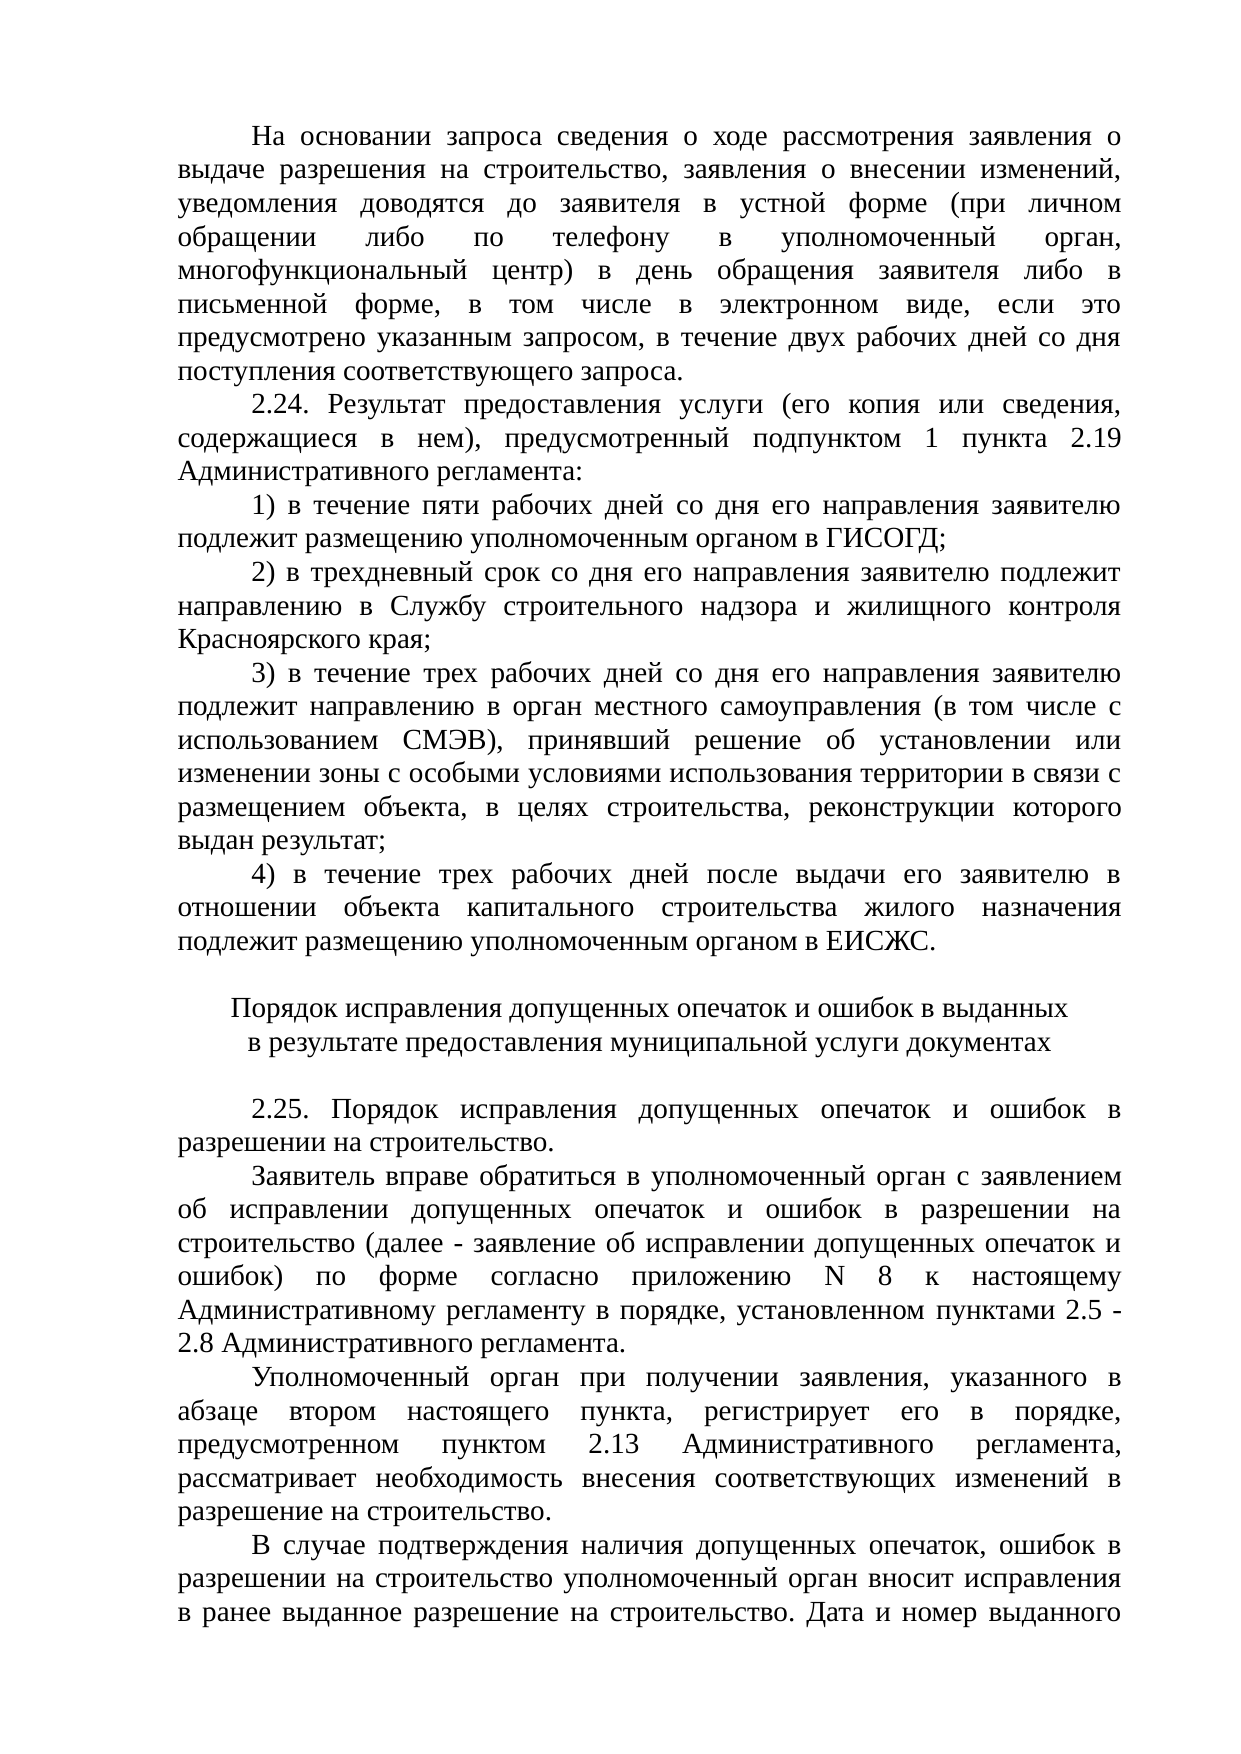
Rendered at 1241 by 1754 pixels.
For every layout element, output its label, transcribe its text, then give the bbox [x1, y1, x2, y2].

title в результате предоставления муниципальной услуги документах [177, 1024, 1122, 1057]
text 1) в течение пяти рабочих дней со дня его направления заявителю подлежит размещению уполномоченным органом в ГИСОГД; [177, 487, 1122, 554]
text 4) в течение трех рабочих дней после выдачи его заявителю в отношении объекта капитального строительства жилого назначения подлежит размещению уполномоченным органом в ЕИСЖС. [177, 856, 1122, 957]
text 3) в течение трех рабочих дней со дня его направления заявителю подлежит направлению в орган местного самоуправления (в том числе с использованием СМЭВ), принявший решение об установлении или изменении зоны с особыми условиями использования территории в связи с размещением объекта, в целях строительства, реконструкции которого выдан результат; [177, 655, 1122, 856]
text На основании запроса сведения о ходе рассмотрения заявления о выдаче разрешения на строительство, заявления о внесении изменений, уведомления доводятся до заявителя в устной форме (при личном обращении либо по телефону в уполномоченный орган, многофункциональный центр) в день обращения заявителя либо в письменной форме, в том числе в электронном виде, если это предусмотрено указанным запросом, в течение двух рабочих дней со дня поступления соответствующего запроса. [177, 118, 1122, 386]
text 2.24. Результат предоставления услуги (его копия или сведения, содержащиеся в нем), предусмотренный подпунктом 1 пункта 2.19 Административного регламента: [177, 386, 1122, 487]
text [177, 1527, 1122, 1627]
text 2) в трехдневный срок со дня его направления заявителю подлежит направлению в Службу строительного надзора и жилищного контроля Красноярского края; [177, 554, 1122, 655]
text Уполномоченный орган при получении заявления, указанного в абзаце втором настоящего пункта, регистрирует его в порядке, предусмотренном пунктом 2.13 Административного регламента, рассматривает необходимость внесения соответствующих изменений в разрешение на строительство. [177, 1359, 1122, 1527]
text 2.25. Порядок исправления допущенных опечаток и ошибок в разрешении на строительство. [177, 1091, 1122, 1158]
text Заявитель вправе обратиться в уполномоченный орган с заявлением об исправлении допущенных опечаток и ошибок в разрешении на строительство (далее - заявление об исправлении допущенных опечаток и ошибок) по форме согласно приложению N 8 к настоящему Административному регламенту в порядке, установленном пунктами 2.5 - 2.8 Административного регламента. [177, 1158, 1122, 1359]
title Порядок исправления допущенных опечаток и ошибок в выданных [177, 990, 1122, 1024]
